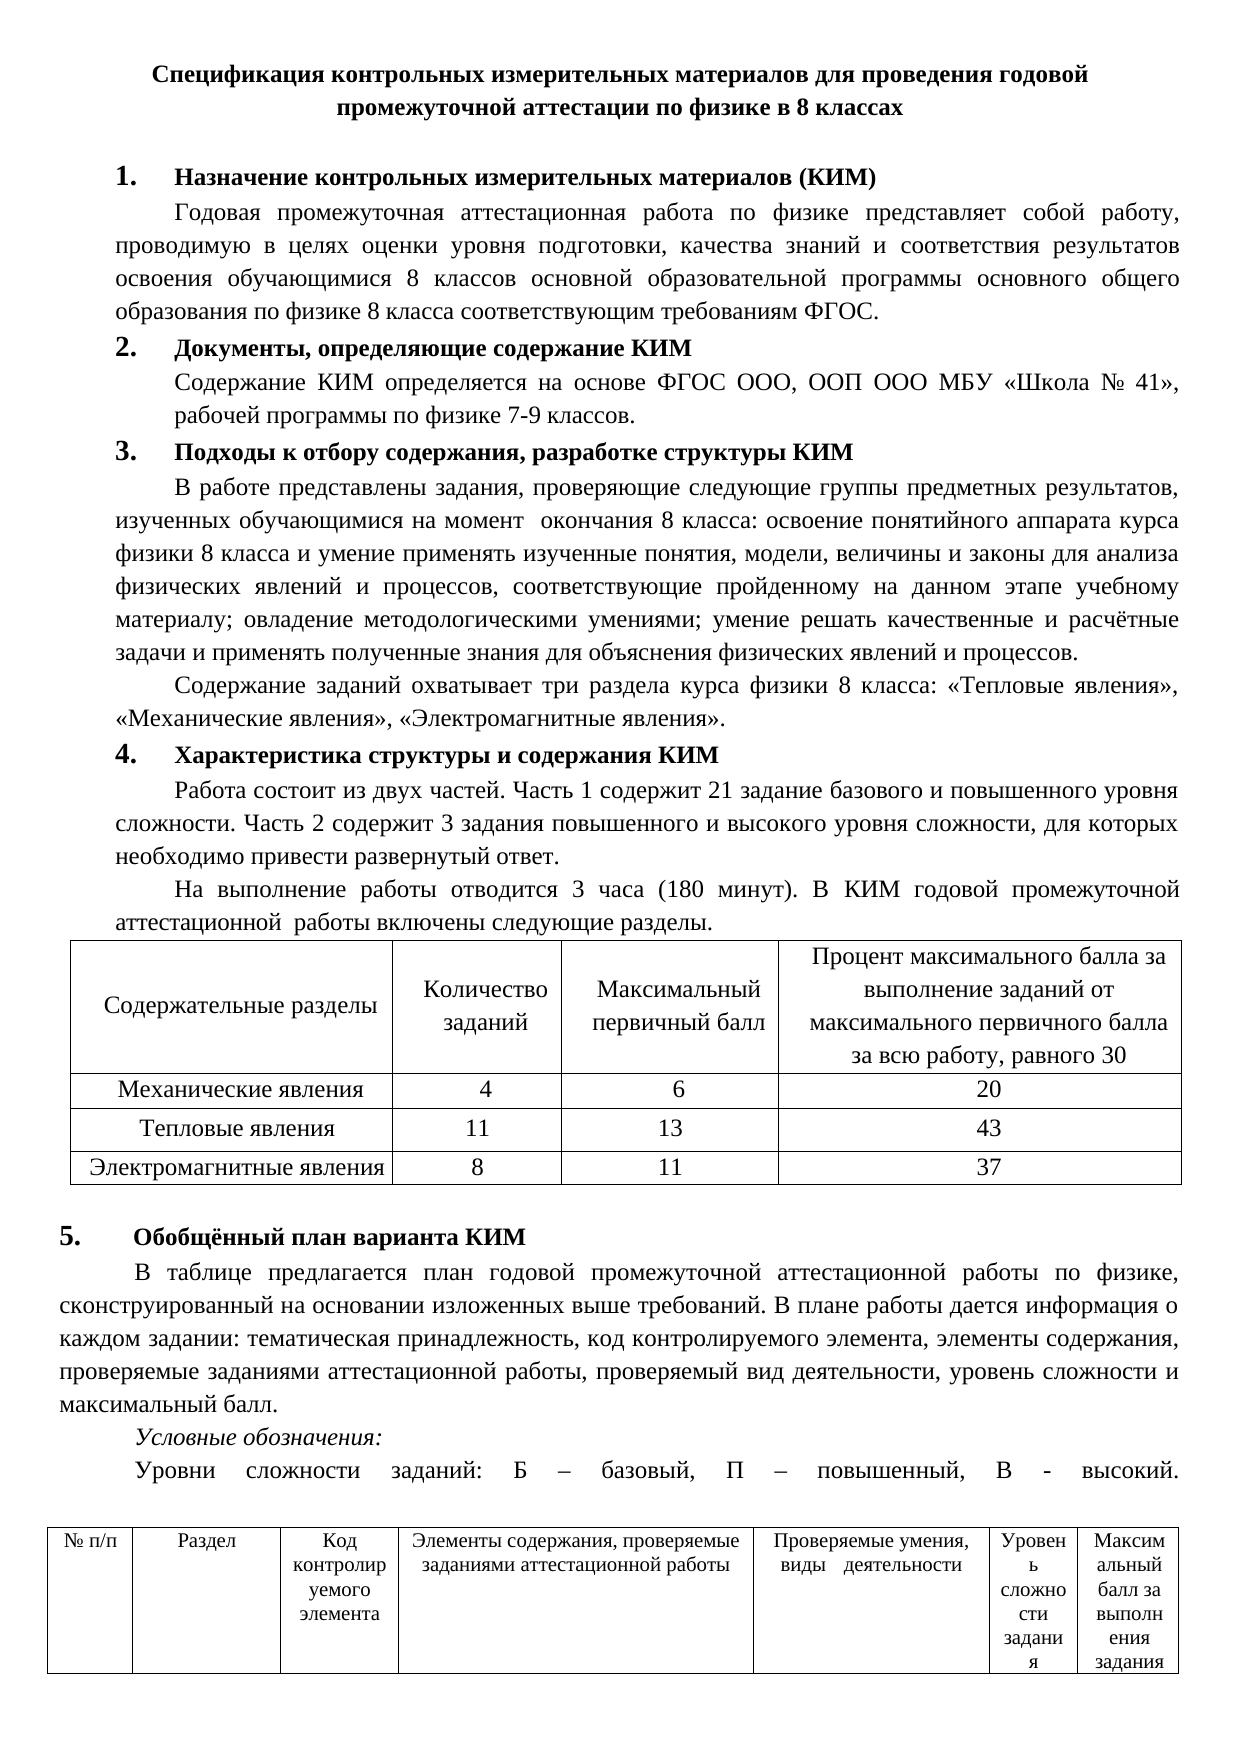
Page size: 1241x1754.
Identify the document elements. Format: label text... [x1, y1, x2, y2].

table_cell Механические явления [71, 1074, 392, 1107]
table_header Процент максимального балла за выполнение заданий от максимального первичного балла за всю работу, равного 30 [779, 941, 1181, 1072]
table_header № п/п [48, 1528, 132, 1673]
subtitle Условные обозначения: [59, 1422, 1180, 1451]
table_cell 11 [393, 1109, 561, 1151]
table_cell Электромагнитные явления [71, 1152, 392, 1184]
table_header Проверяемые умения, виды деятельности [754, 1528, 989, 1673]
subtitle Подходы к отбору содержания, разработке структуры КИМ [115, 433, 1180, 467]
subtitle Документы, определяющие содержание КИМ [115, 329, 1180, 362]
list Назначение контрольных измерительных материалов (КИМ) [115, 158, 1180, 192]
text В работе представлены задания, проверяющие следующие группы предметных результатов, изученных обучающимися на момент окончания 8 класса: освоение понятийного аппарата курса физики 8 класса и умение применять изученные понятия, модели, величины и законы для анализа физических явлений и процессов, соответствующие пройденному на данном этапе учебному материалу; овладение методологическими умениями; умение решать качественные и расчётные задачи и применять полученные знания для объяснения физических явлений и процессов. [115, 472, 1180, 666]
table_cell 4 [393, 1074, 561, 1107]
table_cell 11 [562, 1152, 778, 1184]
table_header Код контролируемого элемента [281, 1528, 398, 1673]
subtitle Спецификация контрольных измерительных материалов для проведения годовой промежуточной аттестации по физике в 8 классах [59, 59, 1181, 121]
table_cell 6 [562, 1074, 778, 1107]
text Содержание КИМ определяется на основе ФГОС ООО, ООП ООО МБУ «Школа № 41», рабочей программы по физике 7-9 классов. [174, 367, 1180, 429]
text На выполнение работы отводится 3 часа (180 минут). В КИМ годовой промежуточной аттестационной работы включены следующие разделы. [115, 874, 1180, 936]
table_header Максимальный первичный балл [562, 941, 778, 1072]
table_cell 37 [779, 1152, 1181, 1184]
table_cell Тепловые явления [71, 1109, 392, 1151]
subtitle Характеристика структуры и содержания КИМ [115, 736, 1180, 770]
table_header Уровень сложности задания [990, 1528, 1077, 1673]
subtitle Обобщённый план варианта КИМ [59, 1218, 1180, 1252]
subtitle В таблице предлагается план годовой промежуточной аттестационной работы по физике, сконструированный на основании изложенных выше требований. В плане работы дается информация о каждом задании: тематическая принадлежность, код контролируемого элемента, элементы содержания, проверяемые заданиями аттестационной работы, проверяемый вид деятельности, уровень сложности и максимальный балл. [59, 1257, 1180, 1418]
table_cell 43 [779, 1109, 1181, 1151]
table_header Количество заданий [393, 941, 561, 1072]
text Годовая промежуточная аттестационная работа по физике представляет собой работу, проводимую в целях оценки уровня подготовки, качества знаний и соответствия результатов освоения обучающимися 8 классов основной образовательной программы основного общего образования по физике 8 класса соответствующим требованиям ФГОС. [115, 197, 1180, 324]
table_cell 13 [562, 1109, 778, 1151]
table_cell 8 [393, 1152, 561, 1184]
table_cell 20 [779, 1074, 1181, 1107]
subtitle Уровни сложности заданий: Б – базовый, П – повышенный, В - высокий. [59, 1455, 1180, 1522]
table_header Элементы содержания, проверяемые заданиями аттестационной работы [399, 1528, 753, 1673]
table_header Максимальный балл за выполнения задания [1078, 1528, 1178, 1673]
table_header Раздел [133, 1528, 280, 1673]
text Содержание заданий охватывает три раздела курса физики 8 класса: «Тепловые явления», «Механические явления», «Электромагнитные явления». [115, 670, 1180, 732]
text Работа состоит из двух частей. Часть 1 содержит 21 задание базового и повышенного уровня сложности. Часть 2 содержит 3 задания повышенного и высокого уровня сложности, для которых необходимо привести развернутый ответ. [115, 775, 1180, 869]
table_header Содержательные разделы [71, 941, 392, 1072]
